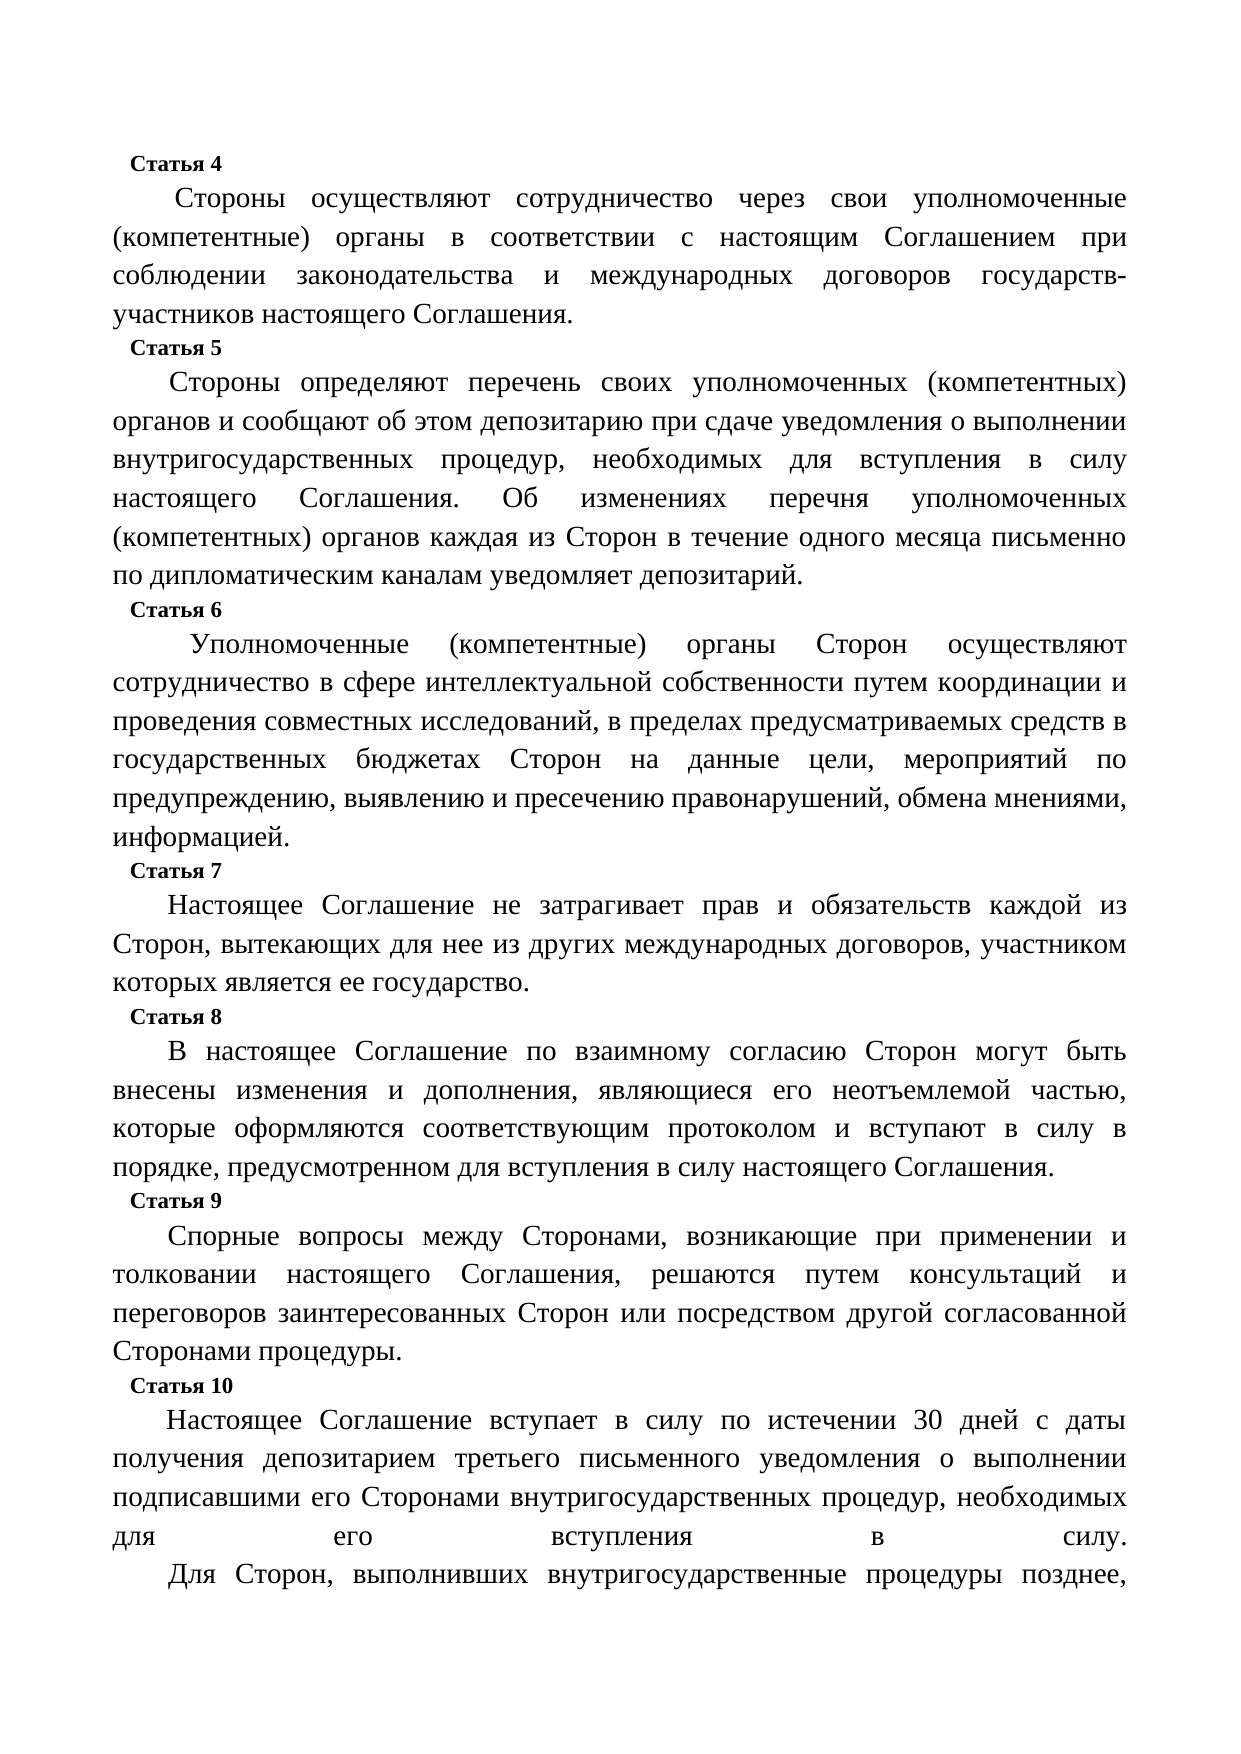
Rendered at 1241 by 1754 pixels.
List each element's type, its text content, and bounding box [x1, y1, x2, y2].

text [112, 1402, 1128, 1590]
text Спорные вопросы между Сторонами, возникающие при применении и толковании настоящего Соглашения, решаются путем консультаций и переговоров заинтересованных Сторон или посредством другой согласованной Сторонами процедуры. [112, 1218, 1128, 1367]
text Статья 6 [112, 596, 1128, 622]
text Настоящее Соглашение не затрагивает прав и обязательств каждой из Сторон, вытекающих для нее из других международных договоров, участником которых является ее государство. [112, 887, 1128, 998]
text Статья 10 [112, 1372, 1128, 1398]
text Стороны определяют перечень своих уполномоченных (компетентных) органов и сообщают об этом депозитарию при сдаче уведомления о выполнении внутригосударственных процедур, необходимых для вступления в силу настоящего Соглашения. Об изменениях перечня уполномоченных (компетентных) органов каждая из Сторон в течение одного месяца письменно по дипломатическим каналам уведомляет депозитарий. [112, 364, 1128, 591]
text В настоящее Соглашение по взаимному согласию Сторон могут быть внесены изменения и дополнения, являющиеся его неотъемлемой частью, которые оформляются соответствующим протоколом и вступают в силу в порядке, предусмотренном для вступления в силу настоящего Соглашения. [112, 1033, 1128, 1182]
text Стороны осуществляют сотрудничество через свои уполномоченные (компетентные) органы в соответствии с настоящим Соглашением при соблюдении законодательства и международных договоров государств-участников настоящего Соглашения. [112, 180, 1128, 329]
text Уполномоченные (компетентные) органы Сторон осуществляют сотрудничество в сфере интеллектуальной собственности путем координации и проведения совместных исследований, в пределах предусматриваемых средств в государственных бюджетах Сторон на данные цели, мероприятий по предупреждению, выявлению и пресечению правонарушений, обмена мнениями, информацией. [112, 626, 1128, 852]
text Статья 5 [112, 334, 1128, 361]
text Статья 9 [112, 1187, 1128, 1214]
text Статья 8 [112, 1003, 1128, 1029]
text Статья 4 [112, 150, 1128, 176]
text Статья 7 [112, 857, 1128, 884]
